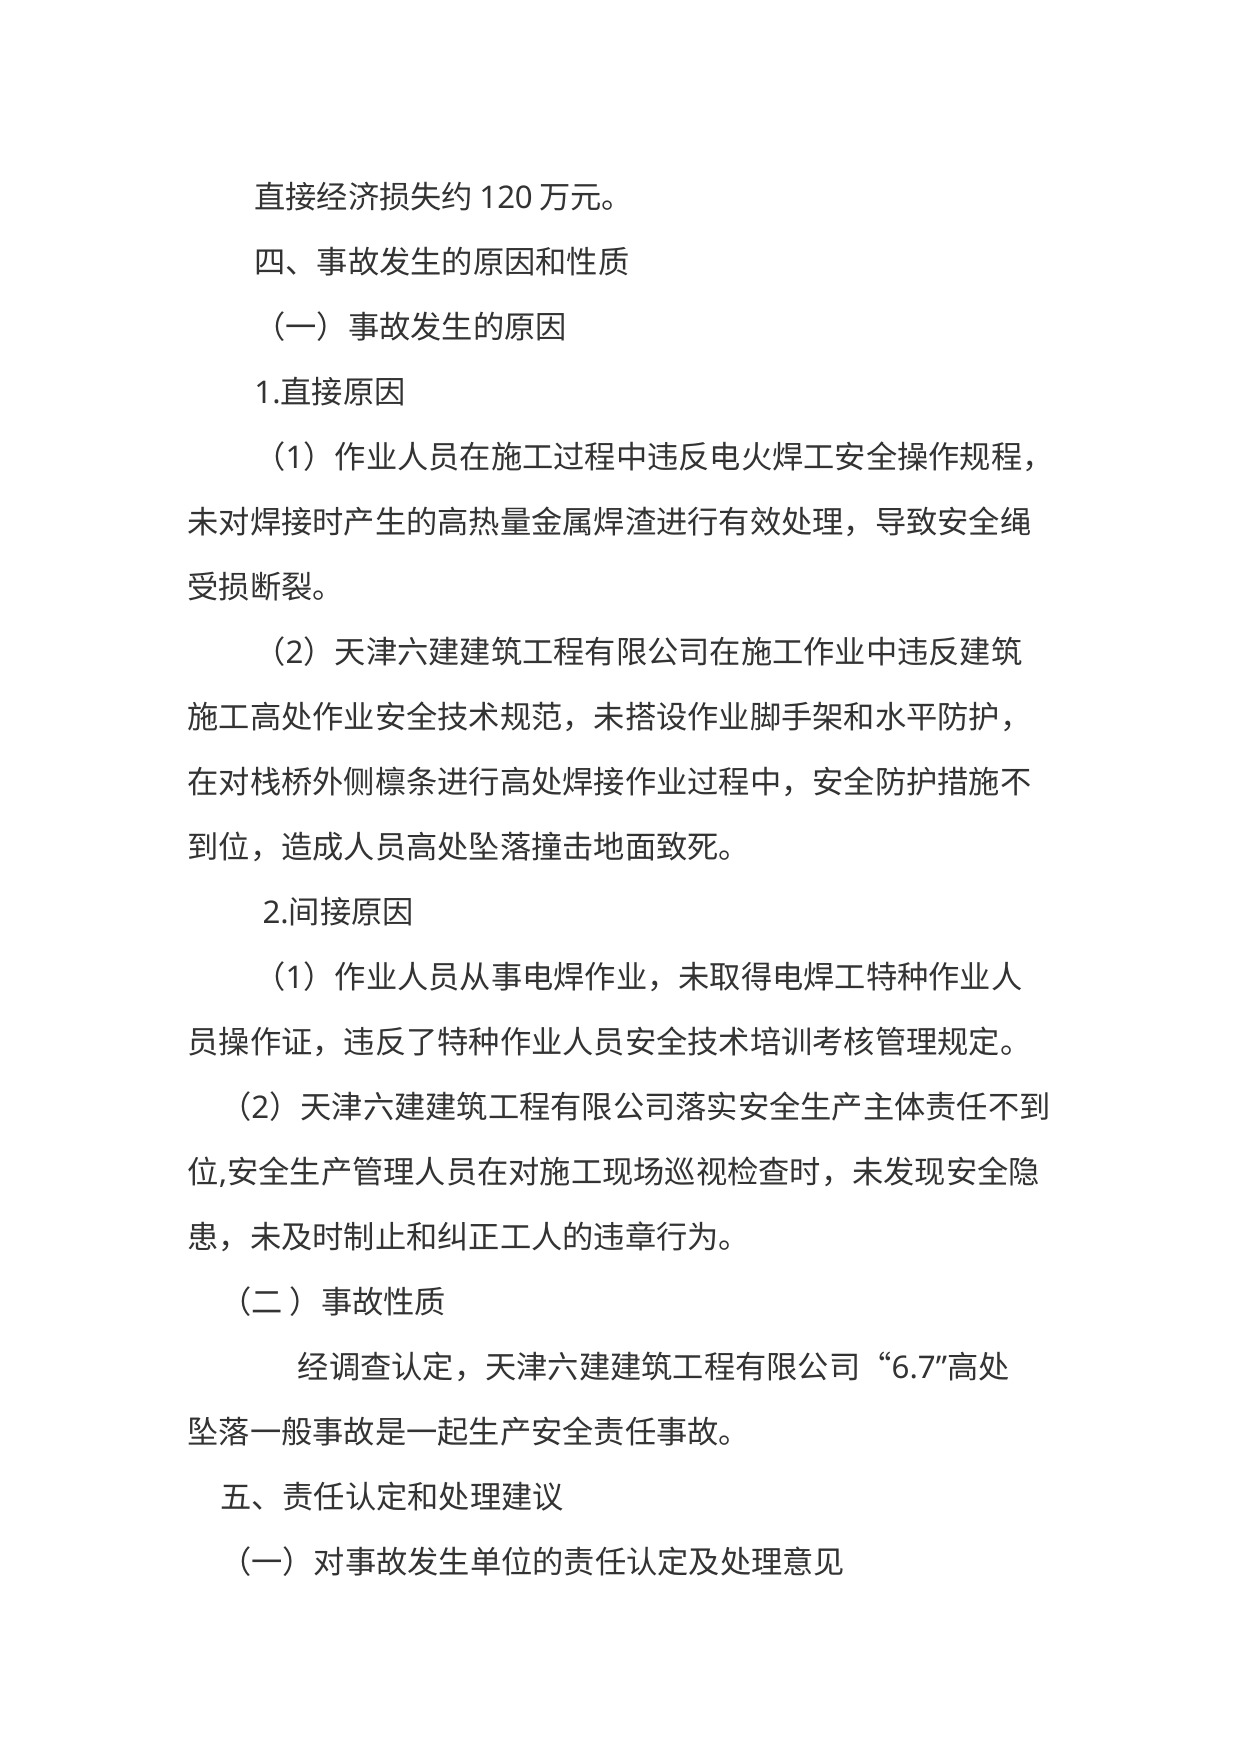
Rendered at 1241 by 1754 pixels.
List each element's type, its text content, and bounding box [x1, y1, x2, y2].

text 四、事故发生的原因和性质 [187, 227, 1053, 292]
text （2）天津六建建筑工程有限公司落实安全生产主体责任不到位,安全生产管理人员在对施工现场巡视检查时，未发现安全隐患，未及时制止和纠正工人的违章行为。 [187, 1072, 1053, 1267]
text （1）作业人员从事电焊作业，未取得电焊工特种作业人员操作证，违反了特种作业人员安全技术培训考核管理规定。 [187, 942, 1053, 1072]
text 1.直接原因 [187, 357, 1053, 422]
text （一）事故发生的原因 [187, 292, 1053, 357]
text 经调查认定，天津六建建筑工程有限公司“6.7”高处 [187, 1332, 1053, 1397]
text 2.间接原因 [187, 877, 1053, 942]
text （一）对事故发生单位的责任认定及处理意见 [187, 1527, 1053, 1592]
text 直接经济损失约120万元。 [187, 162, 1053, 227]
text 五、责任认定和处理建议 [187, 1462, 1053, 1527]
text （1）作业人员在施工过程中违反电火焊工安全操作规程，未对焊接时产生的高热量金属焊渣进行有效处理，导致安全绳受损断裂。 [187, 422, 1053, 617]
text （2）天津六建建筑工程有限公司在施工作业中违反建筑施工高处作业安全技术规范，未搭设作业脚手架和水平防护，在对栈桥外侧檩条进行高处焊接作业过程中，安全防护措施不到位，造成人员高处坠落撞击地面致死。 [187, 617, 1053, 877]
text （二 ）事故性质 [187, 1267, 1053, 1332]
text 坠落一般事故是一起生产安全责任事故。 [187, 1397, 1053, 1462]
